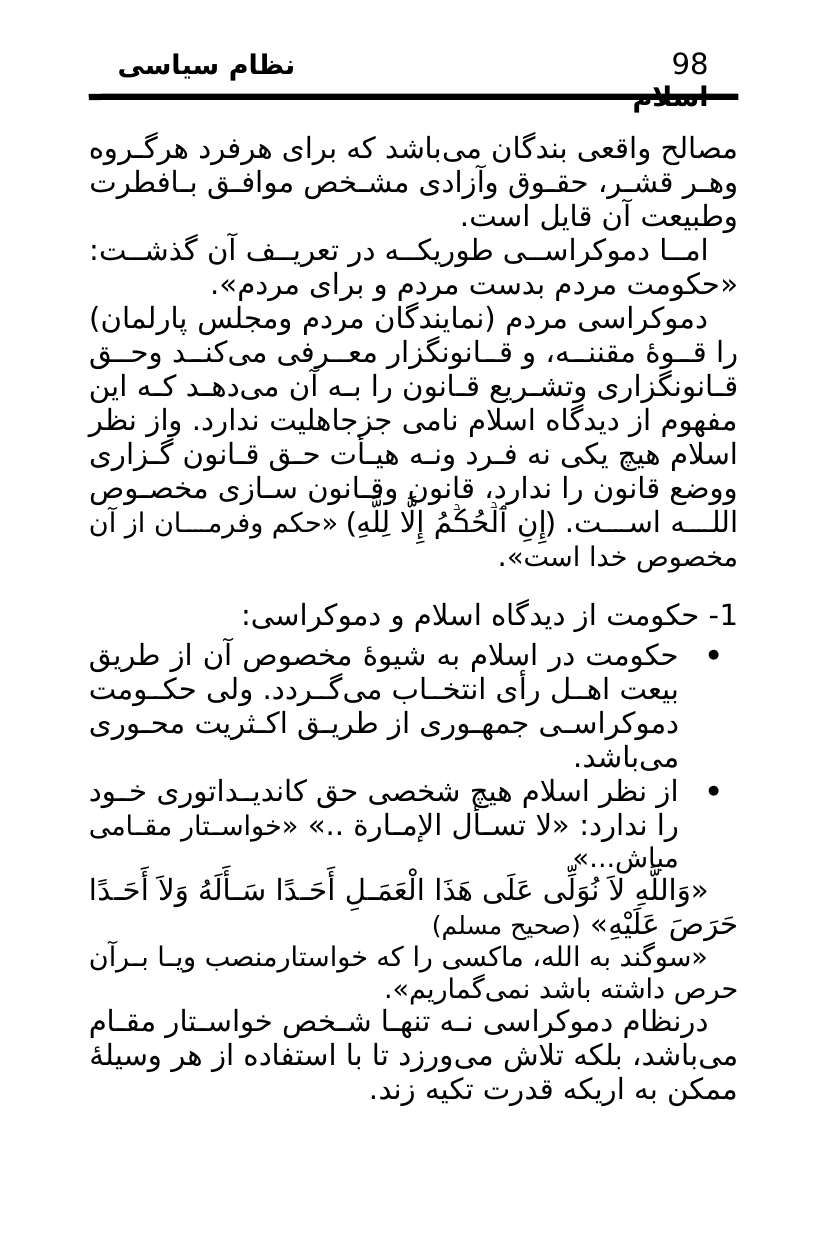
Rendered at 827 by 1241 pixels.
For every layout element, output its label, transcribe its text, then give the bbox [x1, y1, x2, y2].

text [89, 132, 738, 233]
list حکومت در اسلام به شیوۀ مخصوص آن از طریق بیعت اهل رأی انتخاب می‌گردد. ولی حکومت دموکراسی جمهوری از طریق اکثریت محوری می‌باشد. [89, 638, 708, 774]
text دموکراسی مردم (نمایندگان مردم ومجلس پارلمان) را قوۀ مقننه، و قانونگزار معرفی می‌کند وحق قانونگزاری وتشریع قانون را به آن می‌دهد که این مفهوم از دیدگاه اسلام نامی جزجاهلیت ندارد. واز نظر اسلام هیچ یکی نه فرد ونه هیأت حق قانون گزاری ووضع قانون را ندارد، قانون وقانون سازی مخصوص الله است. ﴿إِنِ ٱلۡحُكۡمُ إِلَّا لِلَّهِ﴾ «حکم وفرمان از آن مخصوص خدا است». [89, 301, 738, 573]
subtitle 1- حکومت از دیدگاه اسلام و دموکراسی‌: [89, 598, 738, 632]
text «سوگند به الله، ماکسی را که خواستارمنصب ویا برآن حرص داشته باشد نمی‌گماریم». [89, 941, 738, 1004]
list از نظر اسلام هیچ شخصی حق کاندیداتوری خود را ندارد‌: «لا تسأل الإمارة ..» «خواستار مقامی مباش...» [89, 774, 708, 873]
text «وَاللَّهِ لاَ نُوَلِّى عَلَى هَذَا الْعَمَلِ أَحَدًا سَأَلَهُ وَلاَ أَحَدًا حَرَصَ عَلَيْهِ» (صحیح مسلم) [89, 873, 738, 941]
text درنظام دموکراسی نه تنها شخص خواستار مقام می‌باشد، بلکه تلاش می‌ورزد تا با استفاده از هر وسیلۀ ممکن به اریکه قدرت تکیه زند. [89, 1004, 738, 1106]
text اما دموکراسی طوریکه در تعریف آن گذشت: «حکومت مردم بدست مردم و برای مردم». [89, 233, 738, 301]
